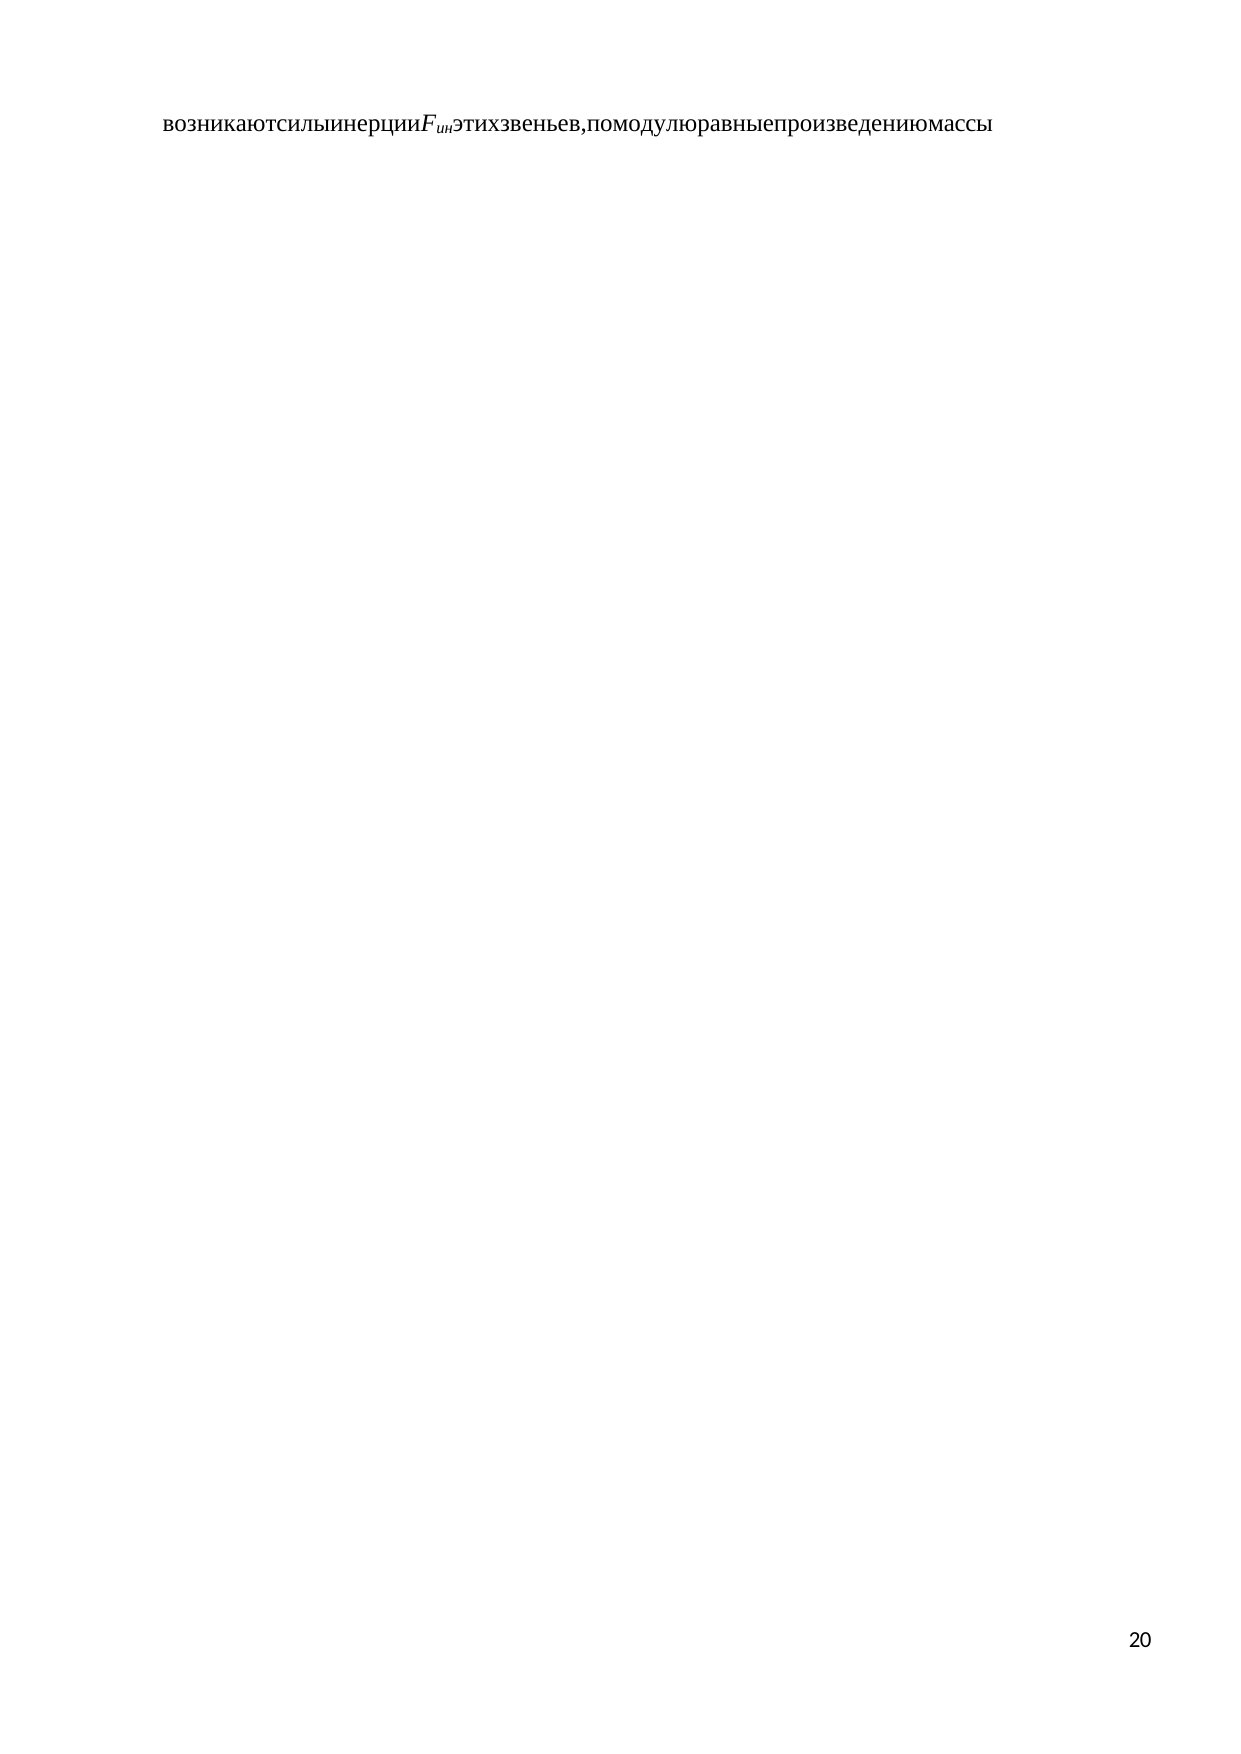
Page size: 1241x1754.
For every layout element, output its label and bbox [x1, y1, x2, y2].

text [162, 108, 1151, 139]
